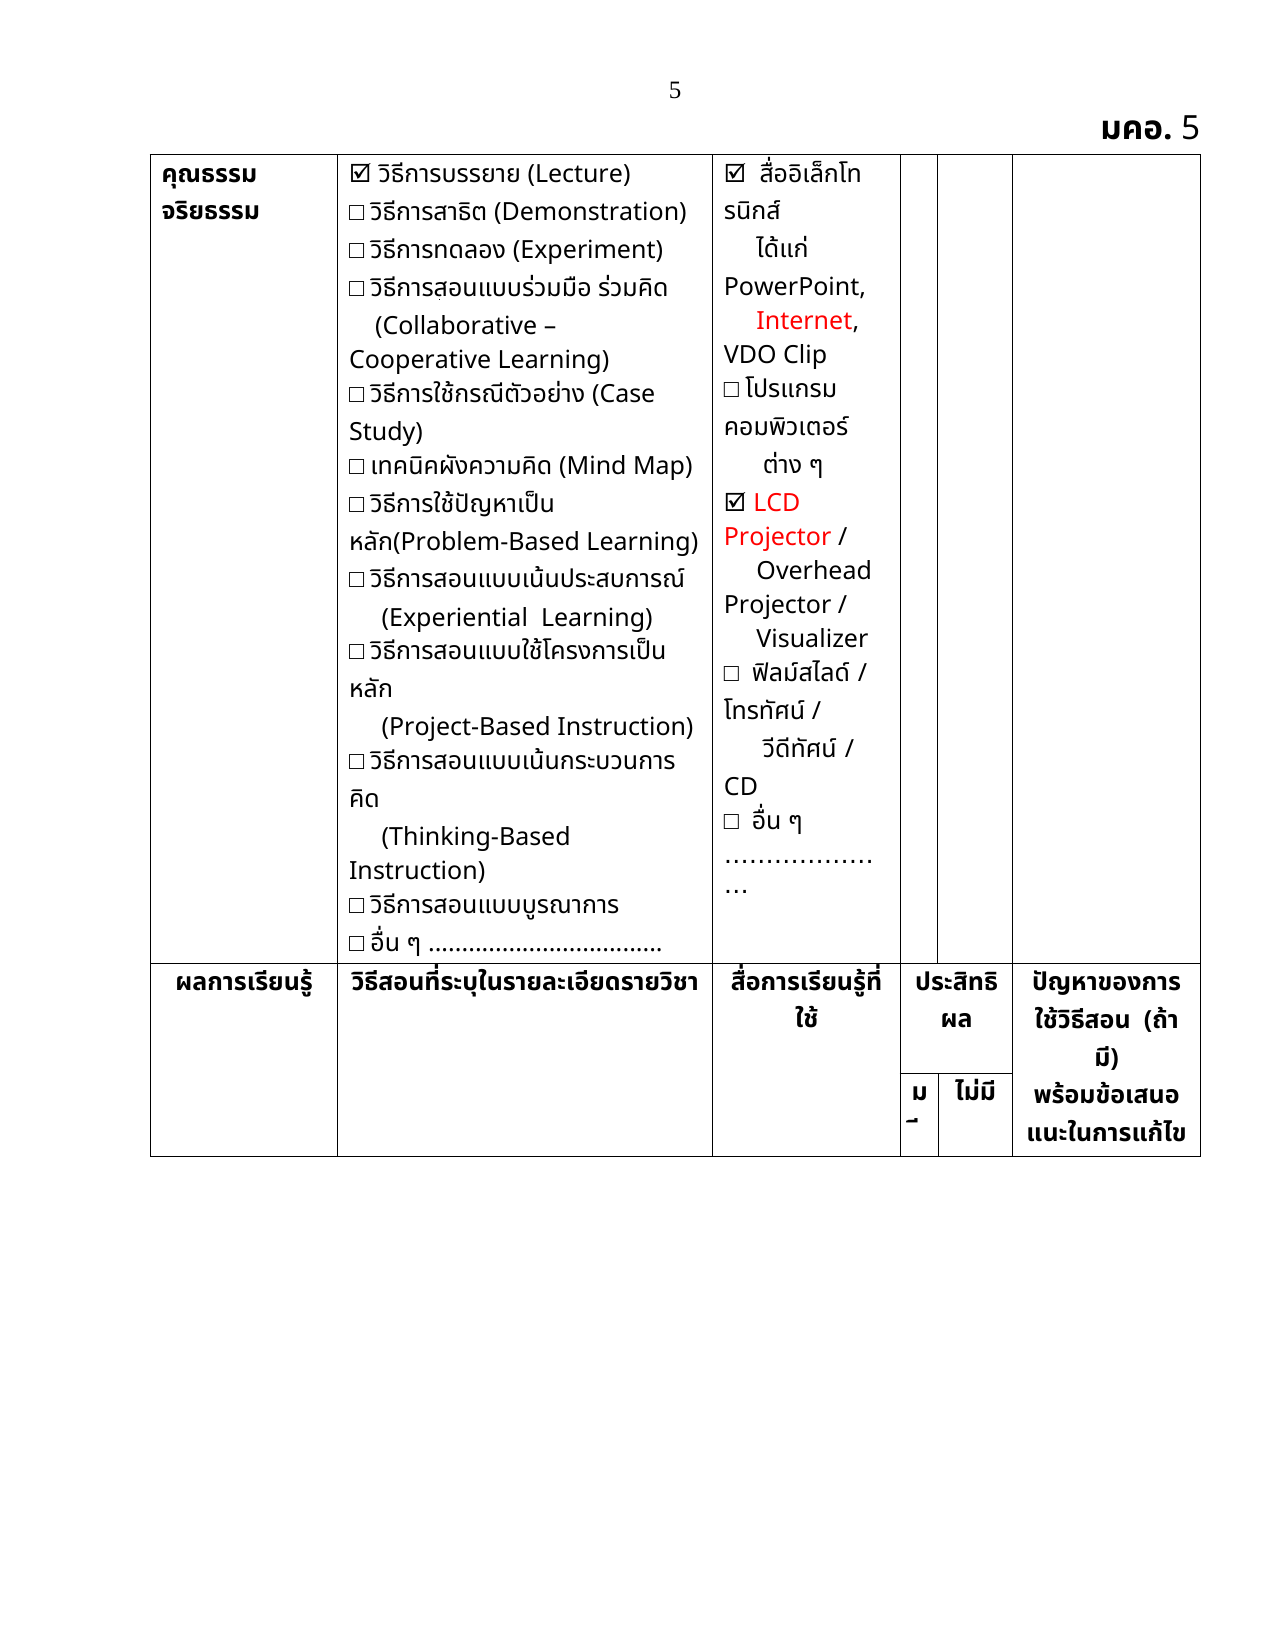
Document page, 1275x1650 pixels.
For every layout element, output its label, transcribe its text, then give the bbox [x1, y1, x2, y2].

table_cell วิธีสอนที่ระบุในรายละเอียดรายวิชา [338, 964, 712, 1156]
table_cell ไม่มี [939, 1074, 1012, 1156]
table_cell ผลการเรียนรู้ [151, 964, 337, 1156]
table_cell คุณธรรม จริยธรรม [151, 155, 337, 962]
table_cell ประสิทธิผล [901, 964, 1012, 1073]
table_cell [901, 155, 937, 962]
table_cell มี [901, 1074, 938, 1156]
table_cell ปัญหาของการใช้วิธีสอน (ถ้ามี) พร้อมข้อเสนอแนะในการแก้ไข [1013, 964, 1200, 1156]
table_cell สื่อการเรียนรู้ที่ใช้ [713, 964, 900, 1156]
table_cell สื่ออิเล็กโทรนิกส์ ได้แก่ PowerPoint, Internet, VDO Clip □ โปรแกรมคอมพิวเตอร์ ต่าง ๆ LCD Projector / Overhead Projector / Visualizer □ ฟิลม์สไลด์ / โทรทัศน์ / วีดีทัศน์ / CD □ อื่น ๆ ………………… [713, 155, 900, 962]
table_cell [938, 155, 1012, 962]
table_cell วิธีการบรรยาย (Lecture) □ วิธีการสาธิต (Demonstration) □ วิธีการทดลอง (Experiment) □ วิธีการสอนแบบร่วมมือ ร่วมคิด (Collaborative – Cooperative Learning) □ วิธีการใช้กรณีตัวอย่าง (Case Study) □ เทคนิคผังความคิด (Mind Map) □ วิธีการใช้ปัญหาเป็นหลัก(Problem-Based Learning) □ วิธีการสอนแบบเน้นประสบการณ์ (Experiential Learning) □ วิธีการสอนแบบใช้โครงการเป็นหลัก (Project-Based Instruction) □ วิธีการสอนแบบเน้นกระบวนการคิด (Thinking-Based Instruction) □ วิธีการสอนแบบบูรณาการ □ อื่น ๆ ................................... [338, 155, 712, 962]
table_cell [1013, 155, 1200, 962]
